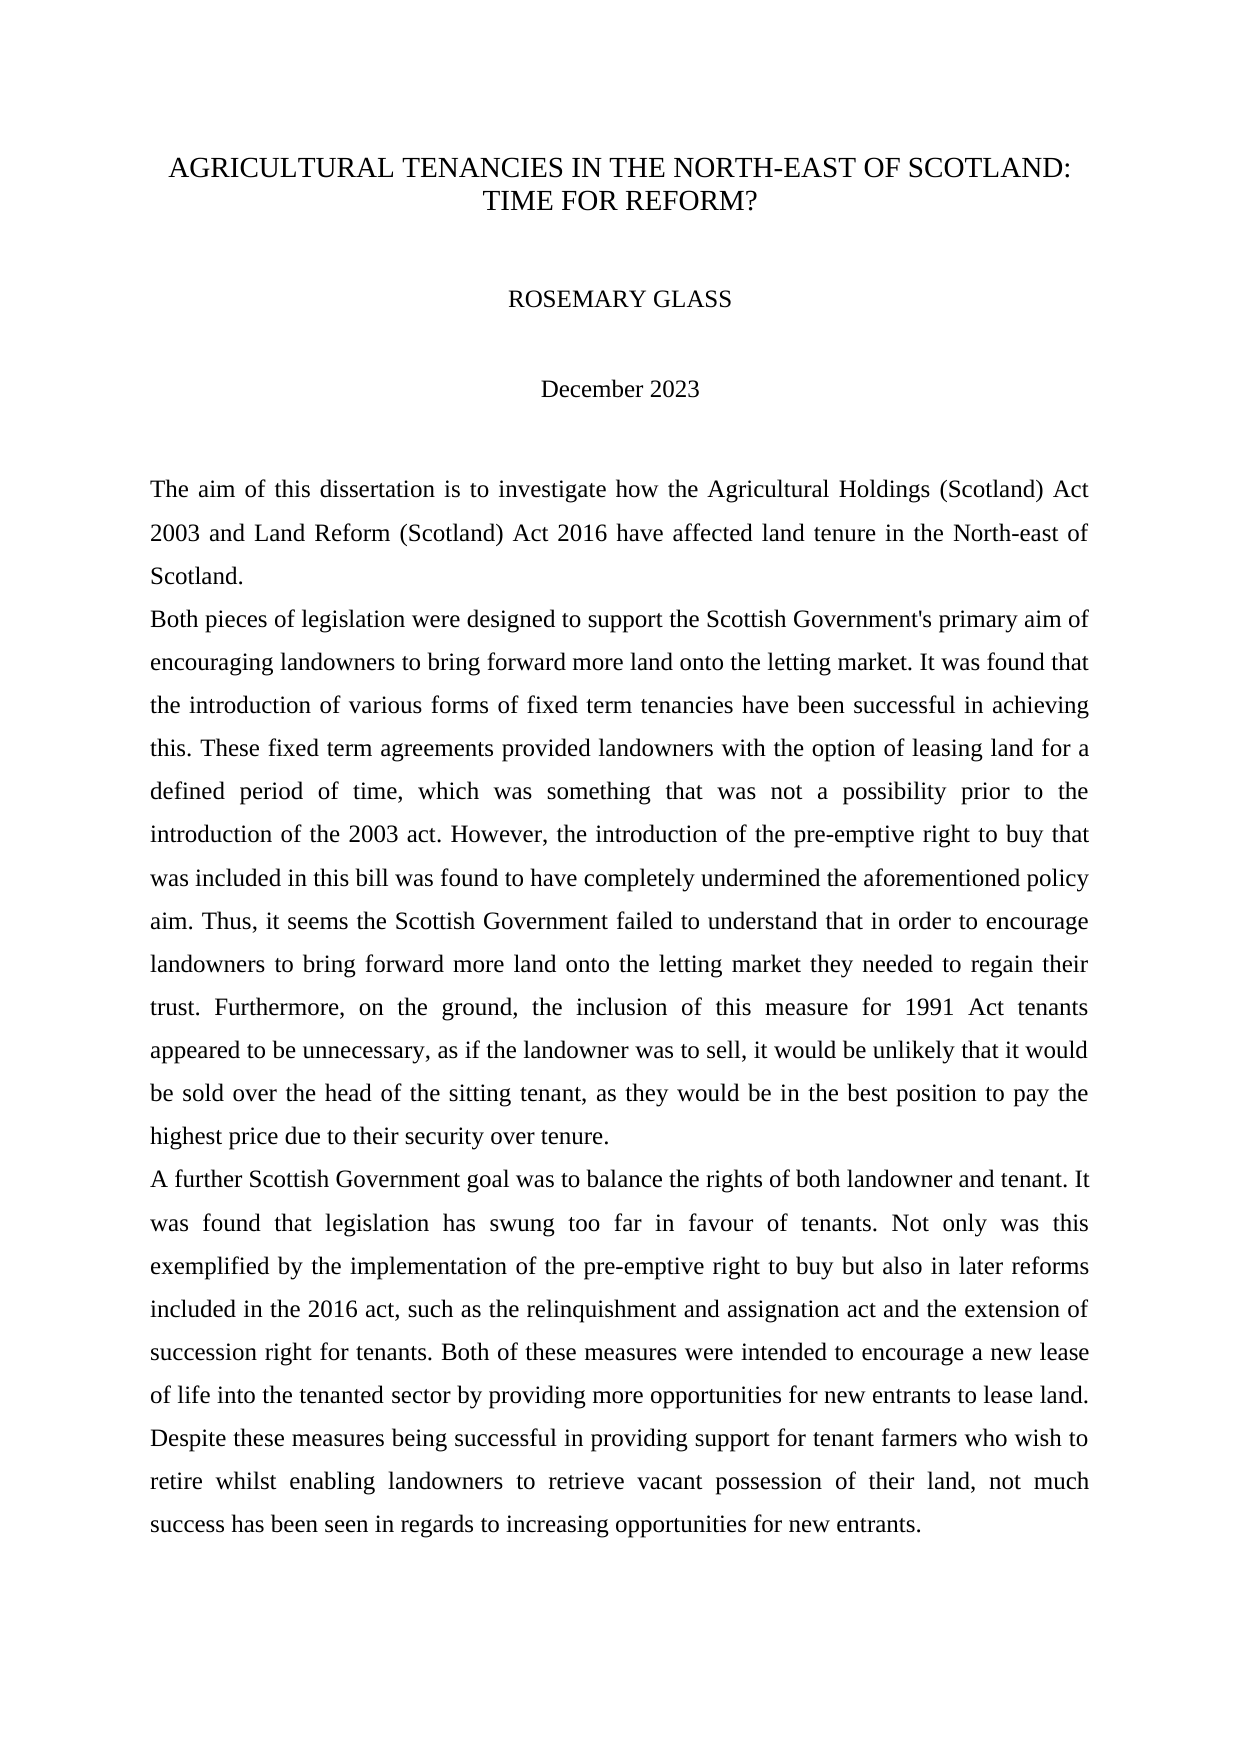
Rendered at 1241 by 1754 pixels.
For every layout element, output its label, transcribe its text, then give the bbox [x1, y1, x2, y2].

text The aim of this dissertation is to investigate how the Agricultural Holdings (Scotland) Act 2003 and Land Reform (Scotland) Act 2016 have affected land tenure in the North-east of Scotland. [150, 474, 1090, 589]
text A further Scottish Government goal was to balance the rights of both landowner and tenant. It was found that legislation has swung too far in favour of tenants. Not only was this exemplified by the implementation of the pre-emptive right to buy but also in later reforms included in the 2016 act, such as the relinquishment and assignation act and the extension of succession right for tenants. Both of these measures were intended to encourage a new lease of life into the tenanted sector by providing more opportunities for new entrants to lease land. Despite these measures being successful in providing support for tenant farmers who wish to retire whilst enabling landowners to retrieve vacant possession of their land, not much success has been seen in regards to increasing opportunities for new entrants. [150, 1164, 1090, 1538]
text ROSEMARY GLASS [150, 284, 1090, 313]
text December 2023 [150, 374, 1090, 403]
text AGRICULTURAL TENANCIES IN THE NORTH-EAST OF SCOTLAND: TIME FOR REFORM? [150, 150, 1090, 217]
text Both pieces of legislation were designed to support the Scottish Government's primary aim of encouraging landowners to bring forward more land onto the letting market. It was found that the introduction of various forms of fixed term tenancies have been successful in achieving this. These fixed term agreements provided landowners with the option of leasing land for a defined period of time, which was something that was not a possibility prior to the introduction of the 2003 act. However, the introduction of the pre-emptive right to buy that was included in this bill was found to have completely undermined the aforementioned policy aim. Thus, it seems the Scottish Government failed to understand that in order to encourage landowners to bring forward more land onto the letting market they needed to regain their trust. Furthermore, on the ground, the inclusion of this measure for 1991 Act tenants appeared to be unnecessary, as if the landowner was to sell, it would be unlikely that it would be sold over the head of the sitting tenant, as they would be in the best position to pay the highest price due to their security over tenure. [150, 604, 1090, 1150]
